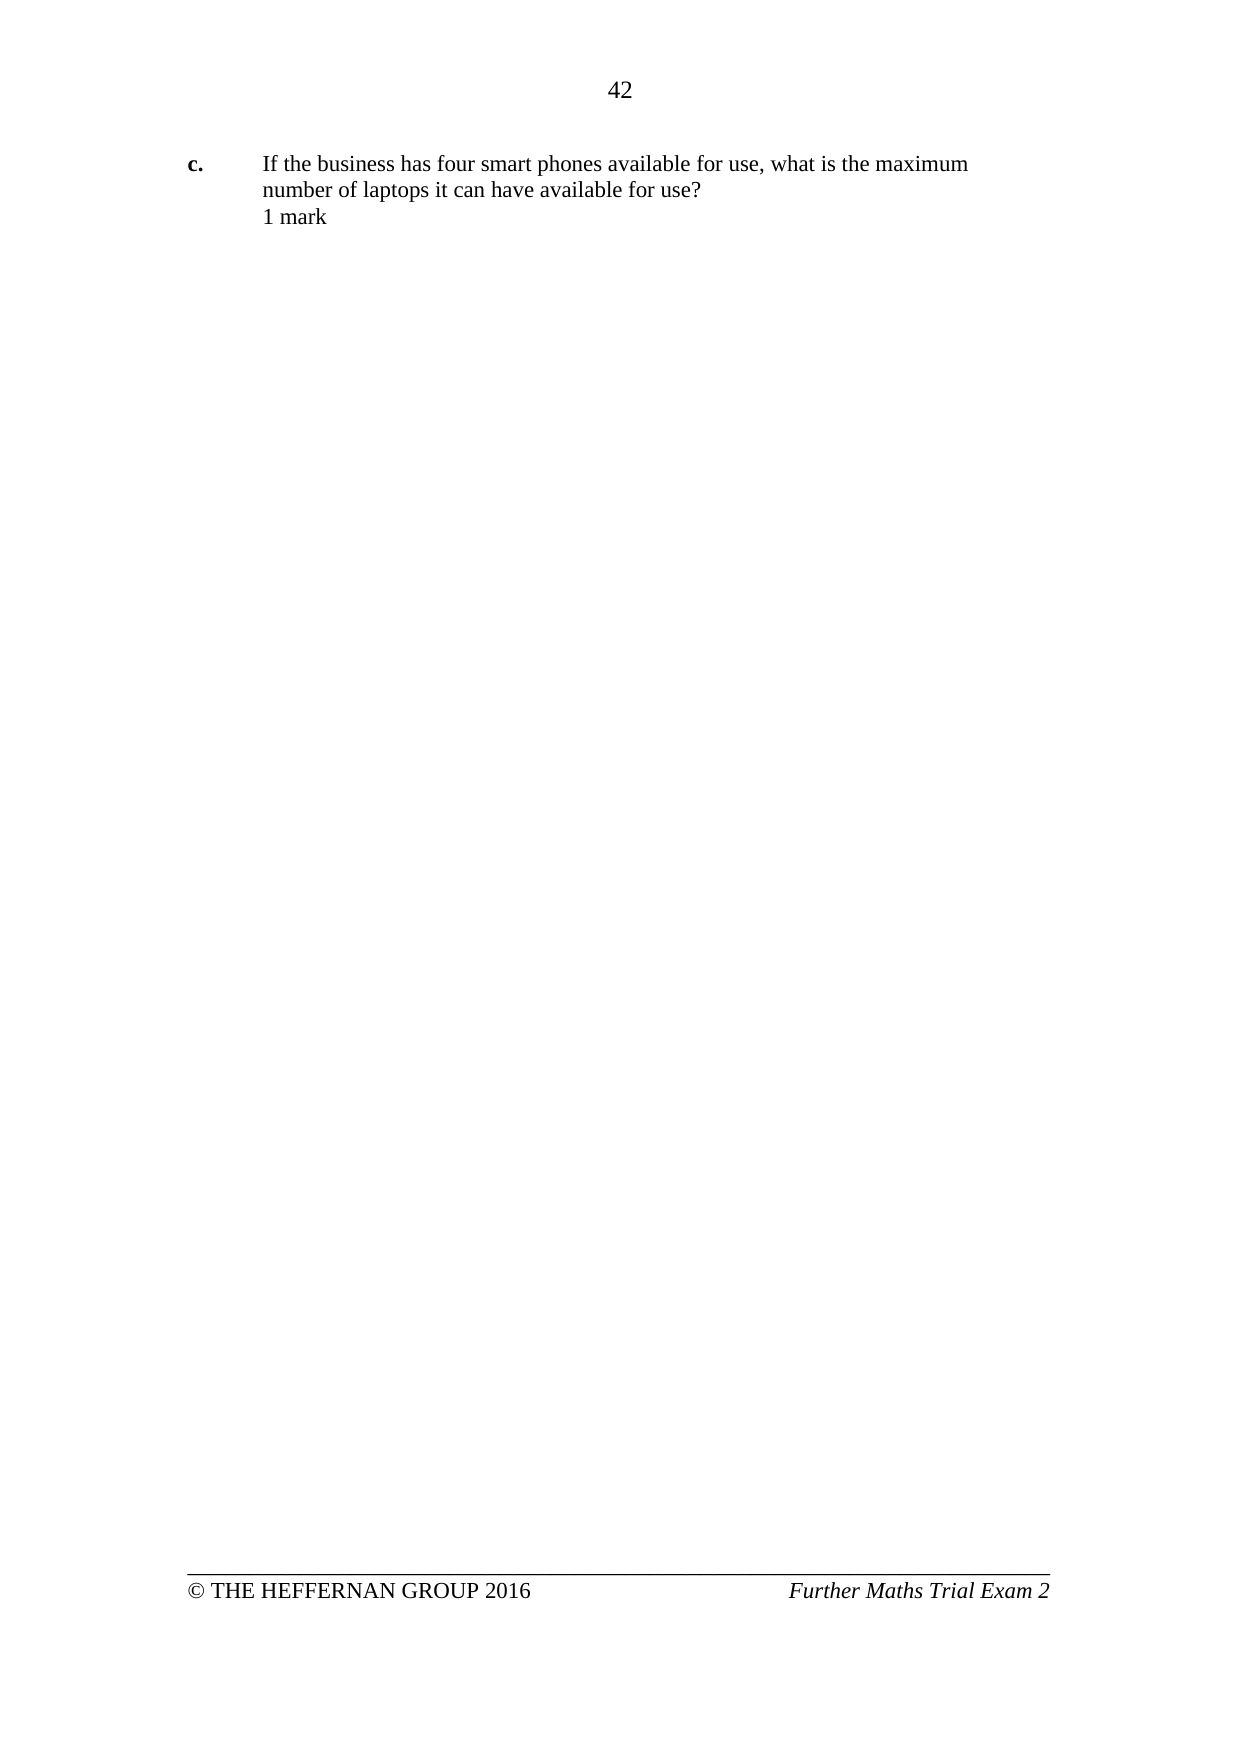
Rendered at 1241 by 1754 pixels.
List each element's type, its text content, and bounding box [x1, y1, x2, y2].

list If the business has four smart phones available for use, what is the maximum number of laptops it can have available for use? 1 mark [187, 150, 1040, 229]
